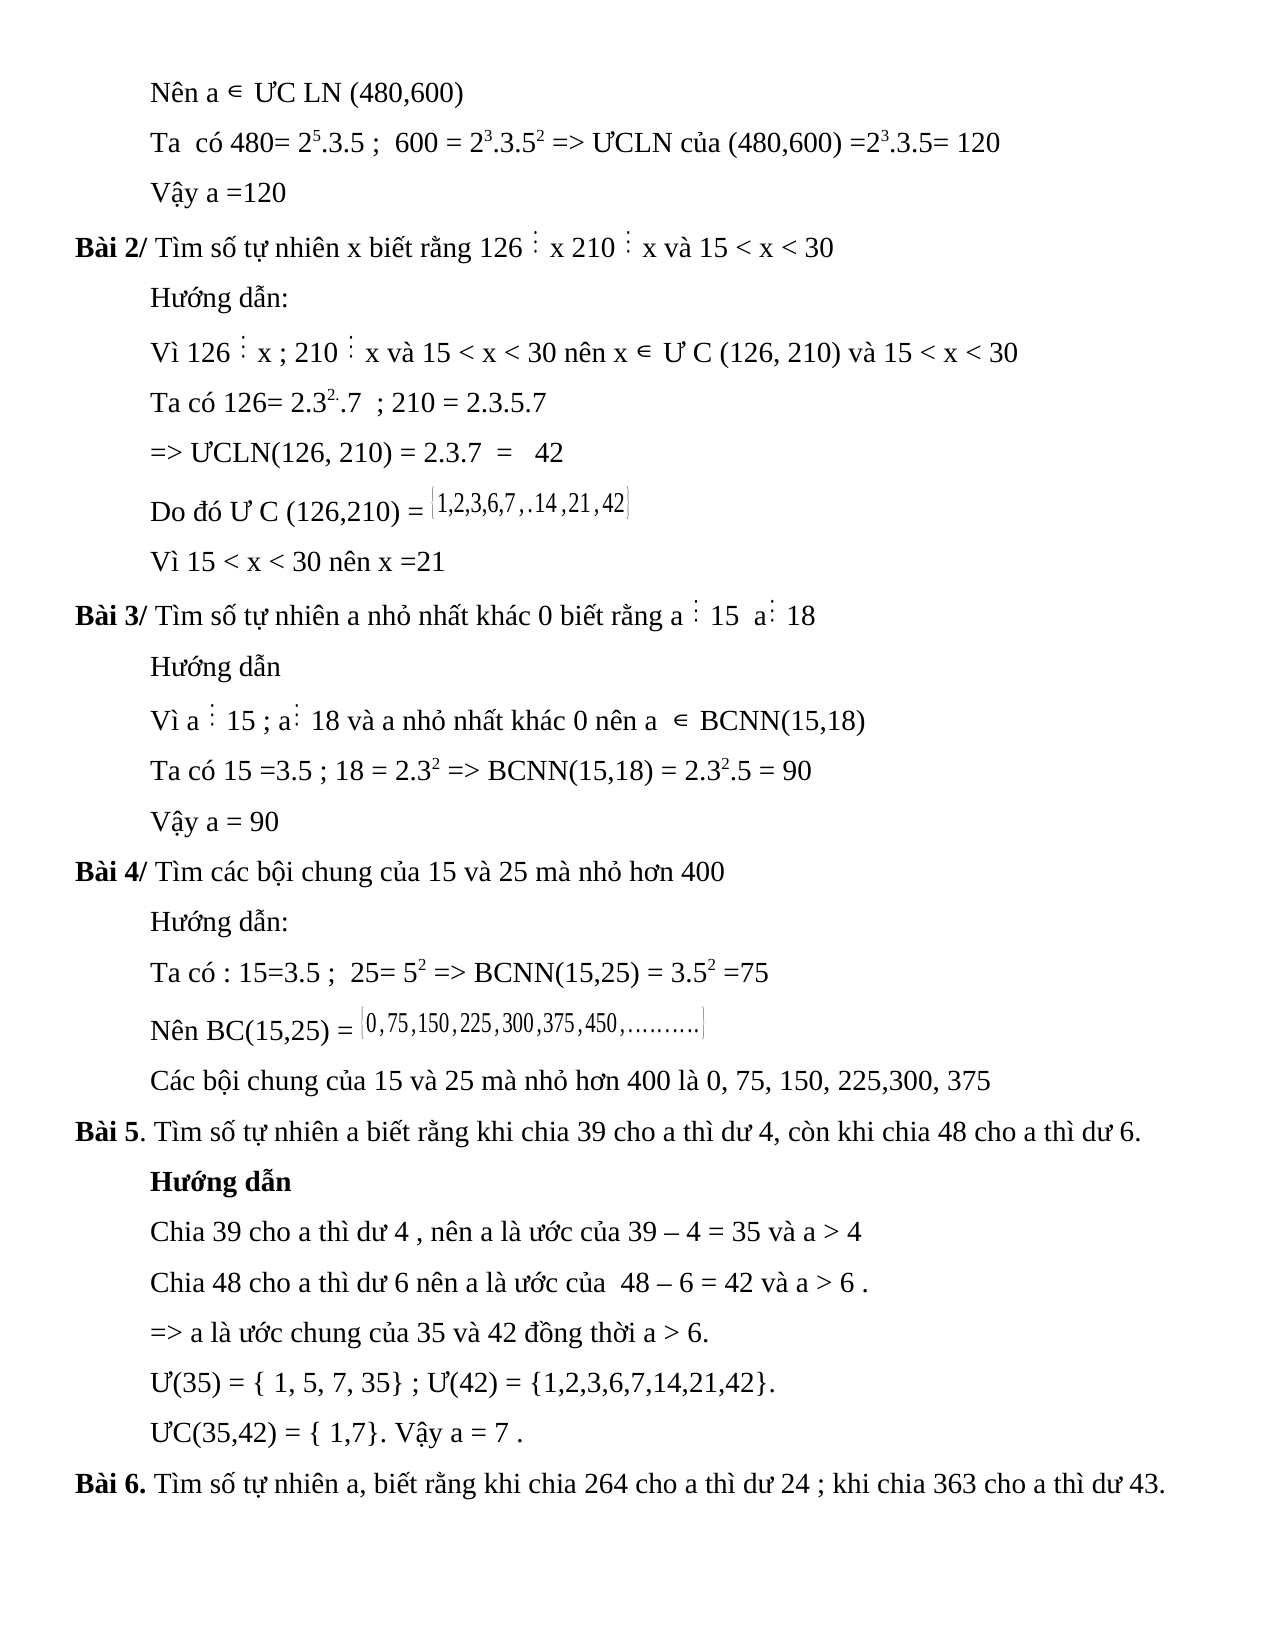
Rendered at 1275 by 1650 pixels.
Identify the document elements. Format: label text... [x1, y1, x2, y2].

text ƯC(35,42) = { 1,7}. Vậy a = 7 . [112, 1416, 1200, 1449]
text Hướng dẫn [75, 649, 1200, 682]
text Ta có 15 =3.5 ; 18 = 2.32 => BCNN(15,18) = 2.32.5 = 90 [75, 753, 1200, 787]
text Bài 5. Tìm số tự nhiên a biết rằng khi chia 39 cho a thì dư 4, còn khi chia 48 cho a thì dư 6. [75, 1114, 1200, 1147]
text Bài 6. Tìm số tự nhiên a, biết rằng khi chia 264 cho a thì dư 24 ; khi chia 363 cho a thì dư 43. [75, 1466, 1200, 1499]
text Hướng dẫn [112, 1164, 1200, 1198]
text Chia 48 cho a thì dư 6 nên a là ước của 48 – 6 = 42 và a > 6 . [112, 1265, 1200, 1298]
text Bài 2/ Tìm số tự nhiên x biết rằng 126 x 210 x và 15 < x < 30 [75, 226, 1200, 263]
text Vì a 15 ; a 18 và a nhỏ nhất khác 0 nên a BCNN(15,18) [75, 699, 1200, 737]
text Do đó Ư C (126,210) = [75, 486, 1200, 527]
text => ƯCLN(126, 210) = 2.3.7 = 42 [75, 435, 1200, 469]
text Vậy a =120 [75, 176, 1200, 209]
text Hướng dẫn: [75, 280, 1200, 314]
text Vì 126 x ; 210 x và 15 < x < 30 nên x Ư C (126, 210) và 15 < x < 30 [75, 331, 1200, 368]
text Bài 4/ Tìm các bội chung của 15 và 25 mà nhỏ hơn 400 [75, 854, 1200, 888]
text Ta có 126= 2.32..7 ; 210 = 2.3.5.7 [75, 385, 1200, 418]
text Nên a ƯC LN (480,600) [75, 75, 1200, 108]
text Ta có 480= 25.3.5 ; 600 = 23.3.52 => ƯCLN của (480,600) =23.3.5= 120 [75, 125, 1200, 159]
text Hướng dẫn: [75, 904, 1200, 938]
text Ư(35) = { 1, 5, 7, 35} ; Ư(42) = {1,2,3,6,7,14,21,42}. [112, 1365, 1200, 1399]
text Vì 15 < x < 30 nên x =21 [112, 544, 1200, 578]
text Chia 39 cho a thì dư 4 , nên a là ước của 39 – 4 = 35 và a > 4 [112, 1214, 1200, 1248]
text => a là ước chung của 35 và 42 đồng thời a > 6. [112, 1315, 1200, 1348]
text Bài 3/ Tìm số tự nhiên a nhỏ nhất khác 0 biết rằng a 15 a 18 [75, 594, 1200, 632]
text Ta có : 15=3.5 ; 25= 52 => BCNN(15,25) = 3.52 =75 [75, 955, 1200, 988]
text Vậy a = 90 [75, 804, 1200, 837]
text Các bội chung của 15 và 25 mà nhỏ hơn 400 là 0, 75, 150, 225,300, 375 [75, 1063, 1200, 1097]
text Nên BC(15,25) = [75, 1005, 1200, 1047]
